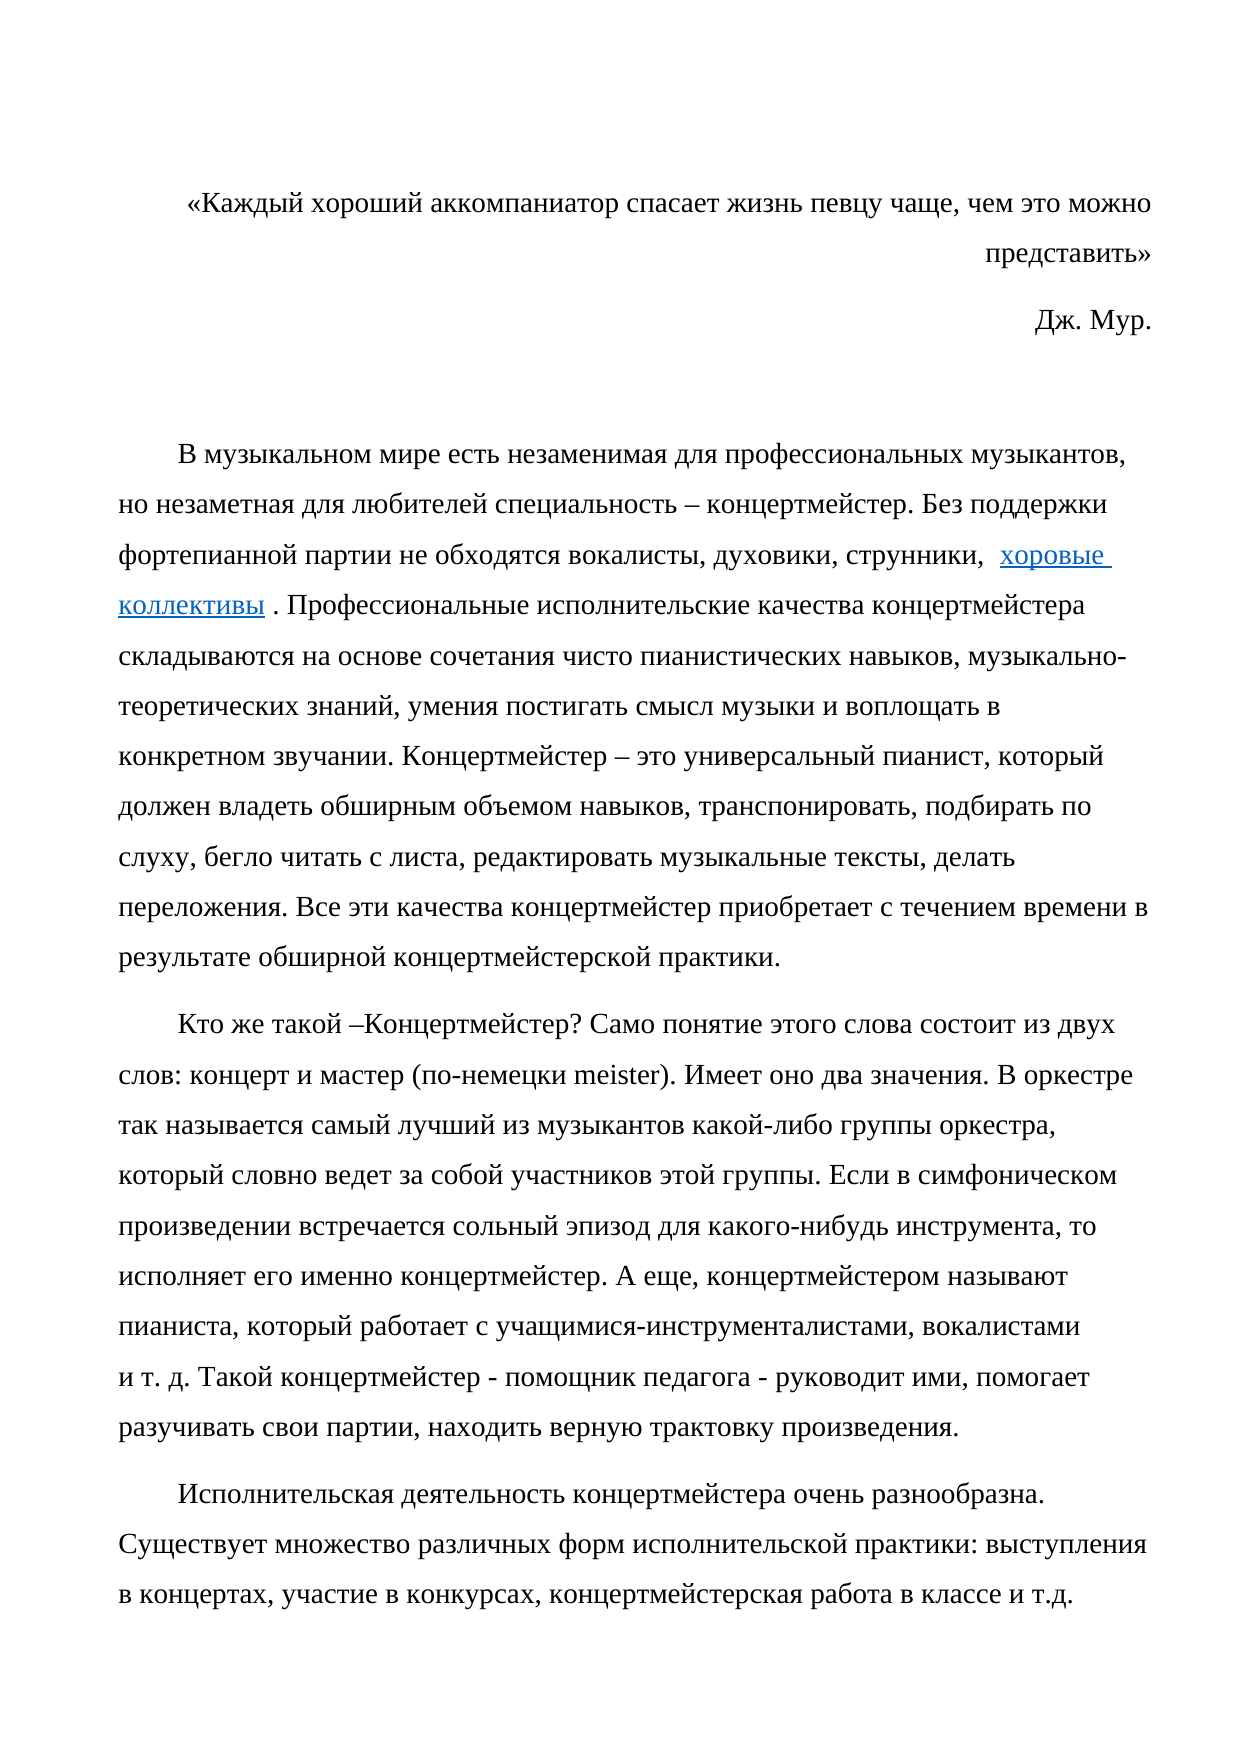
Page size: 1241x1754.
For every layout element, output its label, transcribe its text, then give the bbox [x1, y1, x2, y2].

text Кто же такой –Концертмейстер? Само понятие этого слова состоит из двух слов: концерт и мастер (по-немецки meister). Имеет оно два значения. В оркестре так называется самый лучший из музыкантов какой-либо группы оркестра, который словно ведет за собой участников этой группы. Если в симфоническом произведении встречается сольный эпизод для какого-нибудь инструмента, то исполняет его именно концертмейстер. А еще, концертмейстером называют пианиста, который работает с учащимися-инструменталистами, вокалистами и т. д. Такой концертмейстер - помощник педагога - руководит ими, помогает разучивать свои партии, находить верную трактовку произведения. [118, 1006, 1152, 1442]
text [118, 1476, 1152, 1610]
text В музыкальном мире есть незаменимая для профессиональных музыкантов, но незаметная для любителей специальность – концертмейстер. Без поддержки фортепианной партии не обходятся вокалисты, духовики, струнники, хоровые коллективы . Профессиональные исполнительские качества концертмейстера складываются на основе сочетания чисто пианистических навыков, музыкально-теоретических знаний, умения постигать смысл музыки и воплощать в конкретном звучании. Концертмейстер – это универсальный пианист, который должен владеть обширным объемом навыков, транспонировать, подбирать по слуху, бегло читать с листа, редактировать музыкальные тексты, делать переложения. Все эти качества концертмейстер приобретает с течением времени в результате обширной концертмейстерской практики. [118, 436, 1152, 973]
text Дж. Мур. [88, 302, 1152, 336]
text «Каждый хороший аккомпаниатор спасает жизнь певцу чаще, чем это можно представить» [88, 185, 1152, 269]
